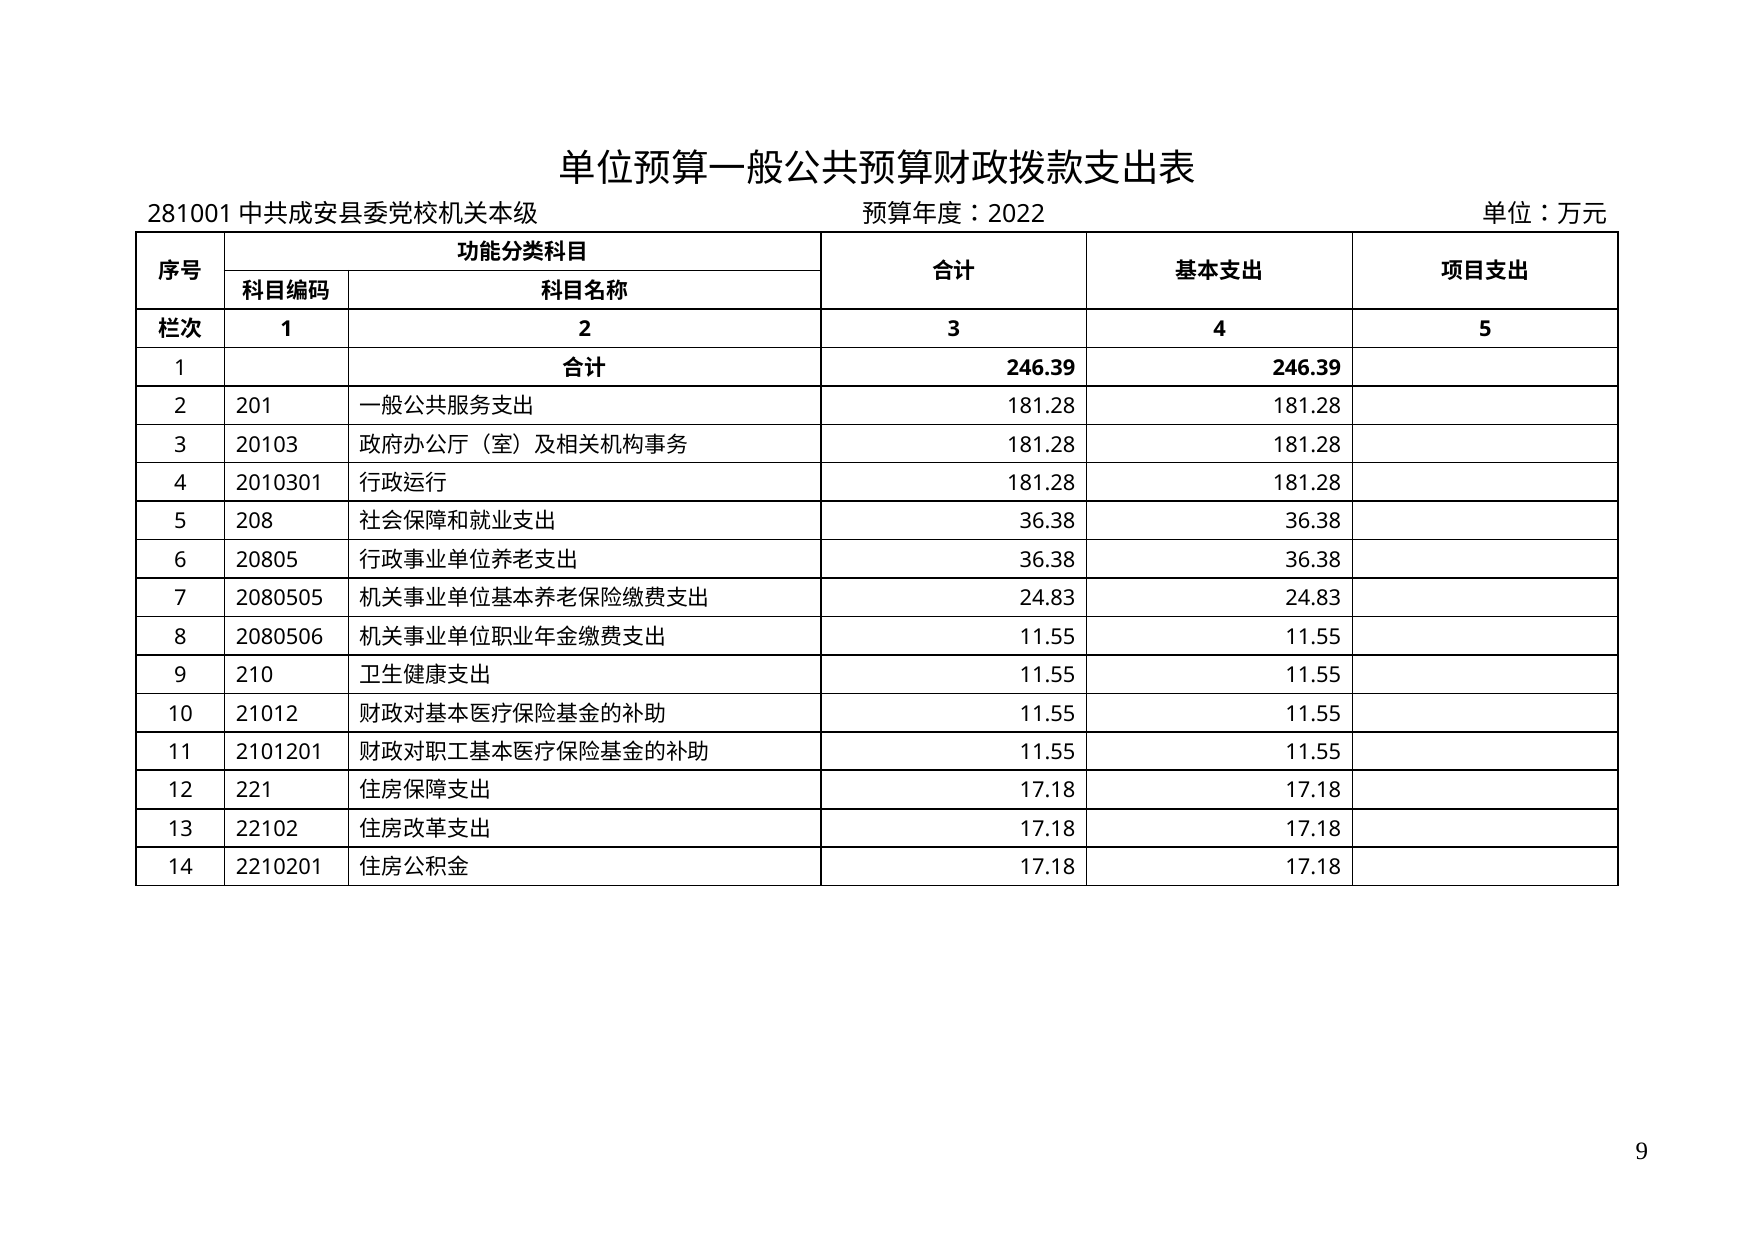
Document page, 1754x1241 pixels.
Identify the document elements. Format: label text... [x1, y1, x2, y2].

table_cell 21012 [225, 694, 348, 731]
table_cell 3 [822, 310, 1086, 347]
table_cell 住房改革支出 [349, 810, 820, 846]
table_cell 机关事业单位基本养老保险缴费支出 [349, 579, 820, 616]
table_cell 11.55 [1087, 694, 1352, 731]
table_cell [1353, 656, 1617, 692]
table_cell 财政对基本医疗保险基金的补助 [349, 694, 820, 731]
table_cell 8 [137, 617, 224, 654]
table_cell [1353, 848, 1617, 885]
table_cell 221 [225, 771, 348, 808]
table_cell 14 [137, 848, 224, 885]
table_cell 24.83 [1087, 579, 1352, 616]
table_cell [1353, 425, 1617, 462]
table_cell 行政事业单位养老支出 [349, 540, 820, 577]
table_cell 11.55 [1087, 656, 1352, 692]
table_cell 36.38 [822, 540, 1086, 577]
table_cell 181.28 [1087, 425, 1352, 462]
table_cell 11.55 [822, 733, 1086, 769]
table_cell 11.55 [822, 617, 1086, 654]
table_header 单位：万元 [1087, 195, 1617, 231]
table_cell 17.18 [1087, 771, 1352, 808]
table_cell 20103 [225, 425, 348, 462]
table_cell 210 [225, 656, 348, 692]
table_cell 1 [137, 348, 224, 385]
table_cell 17.18 [1087, 848, 1352, 885]
table_cell 2010301 [225, 463, 348, 500]
table_cell 12 [137, 771, 224, 808]
table_cell 政府办公厅（室）及相关机构事务 [349, 425, 820, 462]
table_cell [1353, 771, 1617, 808]
table_cell 11.55 [1087, 617, 1352, 654]
table_cell 11.55 [822, 694, 1086, 731]
table_cell 行政运行 [349, 463, 820, 500]
table_cell 208 [225, 502, 348, 539]
table_cell 201 [225, 387, 348, 423]
table_cell 2 [349, 310, 820, 347]
table_cell 181.28 [822, 463, 1086, 500]
table_cell 1 [225, 310, 348, 347]
table_cell 财政对职工基本医疗保险基金的补助 [349, 733, 820, 769]
table_cell 一般公共服务支出 [349, 387, 820, 423]
table_cell 2 [137, 387, 224, 423]
table_cell [1353, 694, 1617, 731]
table_cell 181.28 [1087, 463, 1352, 500]
table_cell [1353, 502, 1617, 539]
table_cell 功能分类科目 [225, 233, 820, 270]
table_cell 5 [1353, 310, 1617, 347]
table_header 预算年度：2022 [822, 195, 1086, 231]
table_cell [1353, 387, 1617, 423]
table_cell 2080506 [225, 617, 348, 654]
table_cell 246.39 [1087, 348, 1352, 385]
table_cell [1353, 540, 1617, 577]
table_cell 卫生健康支出 [349, 656, 820, 692]
table_cell 6 [137, 540, 224, 577]
table_cell 17.18 [822, 771, 1086, 808]
table_cell 7 [137, 579, 224, 616]
table_cell 机关事业单位职业年金缴费支出 [349, 617, 820, 654]
table_cell [1353, 617, 1617, 654]
table_cell 20805 [225, 540, 348, 577]
table_cell 科目编码 [225, 271, 348, 308]
table_cell 住房保障支出 [349, 771, 820, 808]
table_cell 13 [137, 810, 224, 846]
table_cell 36.38 [822, 502, 1086, 539]
table_cell 2210201 [225, 848, 348, 885]
table_cell 4 [1087, 310, 1352, 347]
table_cell 11.55 [1087, 733, 1352, 769]
table_cell [1353, 579, 1617, 616]
table_cell 181.28 [822, 387, 1086, 423]
table_header 281001中共成安县委党校机关本级 [137, 195, 820, 231]
table_cell 24.83 [822, 579, 1086, 616]
table_cell 项目支出 [1353, 233, 1617, 308]
table_cell 基本支出 [1087, 233, 1352, 308]
table_cell [1353, 348, 1617, 385]
table_cell 住房公积金 [349, 848, 820, 885]
table_cell 246.39 [822, 348, 1086, 385]
table_cell 2080505 [225, 579, 348, 616]
table_cell 序号 [137, 233, 224, 308]
table_cell [1353, 810, 1617, 846]
table_cell 合计 [822, 233, 1086, 308]
table_cell 5 [137, 502, 224, 539]
table_cell 合计 [349, 348, 820, 385]
table_cell 4 [137, 463, 224, 500]
table_cell 11 [137, 733, 224, 769]
table_cell 科目名称 [349, 271, 820, 308]
table_cell [1353, 463, 1617, 500]
table_cell 17.18 [1087, 810, 1352, 846]
table_cell 2101201 [225, 733, 348, 769]
table_cell 3 [137, 425, 224, 462]
table_cell 17.18 [822, 810, 1086, 846]
table_cell [225, 348, 348, 385]
table_cell 社会保障和就业支出 [349, 502, 820, 539]
table_cell 10 [137, 694, 224, 731]
table_cell [1353, 733, 1617, 769]
text 单位预算一般公共预算财政拨款支出表 [106, 142, 1648, 193]
table_cell 181.28 [822, 425, 1086, 462]
table_cell 17.18 [822, 848, 1086, 885]
table_cell 11.55 [822, 656, 1086, 692]
table_cell 9 [137, 656, 224, 692]
table_cell 22102 [225, 810, 348, 846]
table_cell 36.38 [1087, 540, 1352, 577]
table_cell 栏次 [137, 310, 224, 347]
table_cell 181.28 [1087, 387, 1352, 423]
table_cell 36.38 [1087, 502, 1352, 539]
